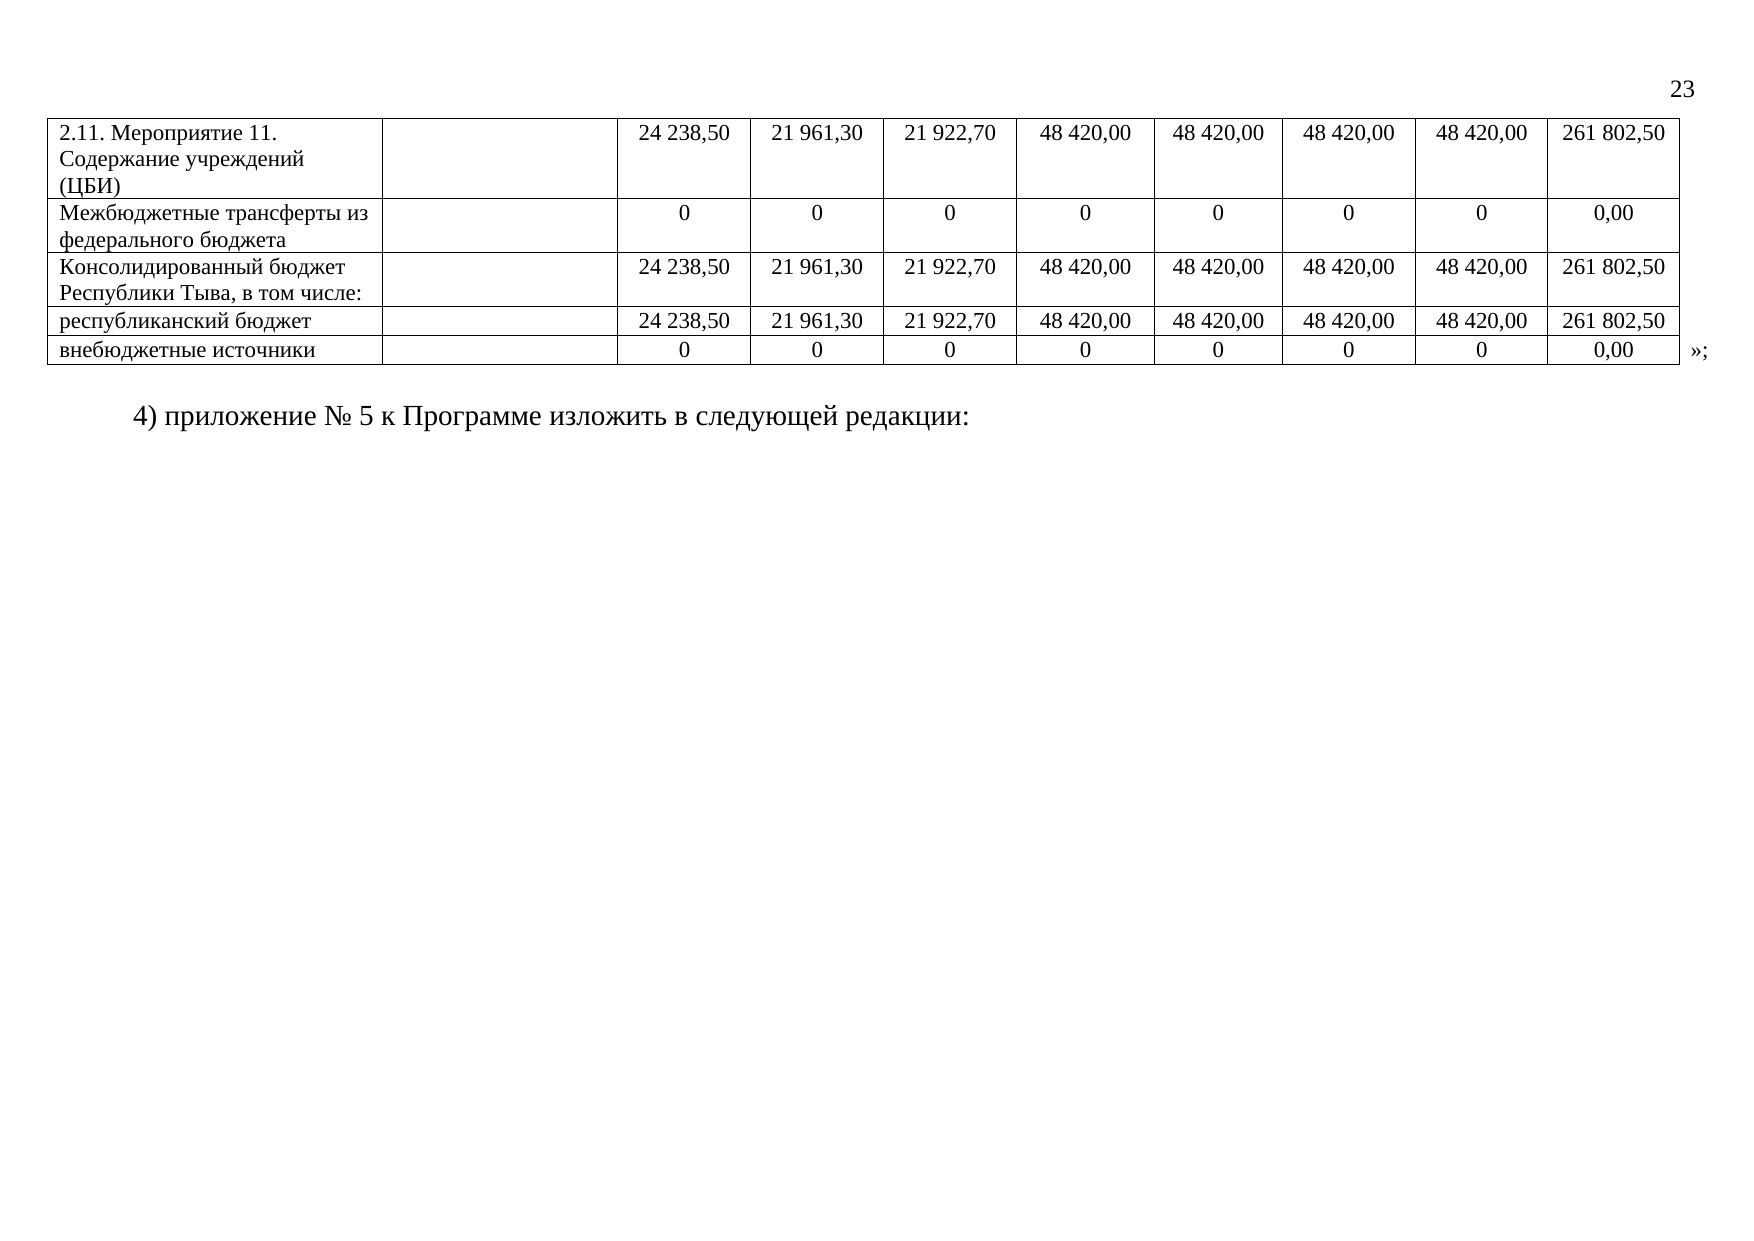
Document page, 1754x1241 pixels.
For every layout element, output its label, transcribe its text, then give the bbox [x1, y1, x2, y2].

table_cell 0,00 [1548, 199, 1679, 252]
table_cell [383, 307, 617, 335]
table_cell 48 420,00 [1017, 307, 1154, 335]
table_cell 48 420,00 [1155, 253, 1282, 306]
table_cell 0 [1283, 336, 1415, 364]
table_cell 0 [751, 336, 883, 364]
table_cell 0 [884, 336, 1016, 364]
table_cell 48 420,00 [1283, 307, 1415, 335]
table_cell 48 420,00 [1017, 253, 1154, 306]
table_cell [383, 253, 617, 306]
table_cell 0,00 [1548, 336, 1679, 364]
table_cell 21 961,30 [751, 253, 883, 306]
table_cell 48 420,00 [1416, 307, 1547, 335]
table_cell 21 961,30 [751, 119, 883, 198]
table_cell 0 [1017, 199, 1154, 252]
table_cell 0 [1416, 336, 1547, 364]
table_cell 21 922,70 [884, 119, 1016, 198]
table_cell Консолидированный бюджет Республики Тыва, в том числе: [48, 253, 382, 306]
table_cell 0 [751, 199, 883, 252]
text 4) приложение № 5 к Программе изложить в следующей редакции: [59, 398, 1695, 432]
table_cell 0 [1155, 199, 1282, 252]
table_cell 2.11. Мероприятие 11. Содержание учреждений (ЦБИ) [48, 119, 382, 198]
table_cell 24 238,50 [618, 253, 750, 306]
table_cell 24 238,50 [618, 119, 750, 198]
table_cell [383, 336, 617, 364]
table_cell 24 238,50 [618, 307, 750, 335]
table_cell 21 922,70 [884, 253, 1016, 306]
table_cell внебюджетные источники [48, 336, 382, 364]
table_cell 0 [618, 199, 750, 252]
table_cell республиканский бюджет [48, 307, 382, 335]
table_cell 261 802,50 [1548, 253, 1679, 306]
table_cell 0 [618, 336, 750, 364]
table_cell 48 420,00 [1416, 253, 1547, 306]
table_cell 48 420,00 [1416, 119, 1547, 198]
table_cell 21 922,70 [884, 307, 1016, 335]
table_cell »; [1680, 335, 1733, 364]
table_cell 21 961,30 [751, 307, 883, 335]
table_cell 261 802,50 [1548, 307, 1679, 335]
table_cell 261 802,50 [1548, 119, 1679, 198]
table_cell 48 420,00 [1155, 307, 1282, 335]
table_cell 48 420,00 [1017, 119, 1154, 198]
table_cell [383, 199, 617, 252]
table_cell 0 [1416, 199, 1547, 252]
table_cell 0 [1283, 199, 1415, 252]
table_cell 48 420,00 [1283, 119, 1415, 198]
table_cell 48 420,00 [1155, 119, 1282, 198]
table_cell 0 [1155, 336, 1282, 364]
table_cell 48 420,00 [1283, 253, 1415, 306]
table_cell 0 [1017, 336, 1154, 364]
table_cell [383, 119, 617, 198]
table_cell 0 [884, 199, 1016, 252]
table_cell Межбюджетные трансферты из федерального бюджета [48, 199, 382, 252]
